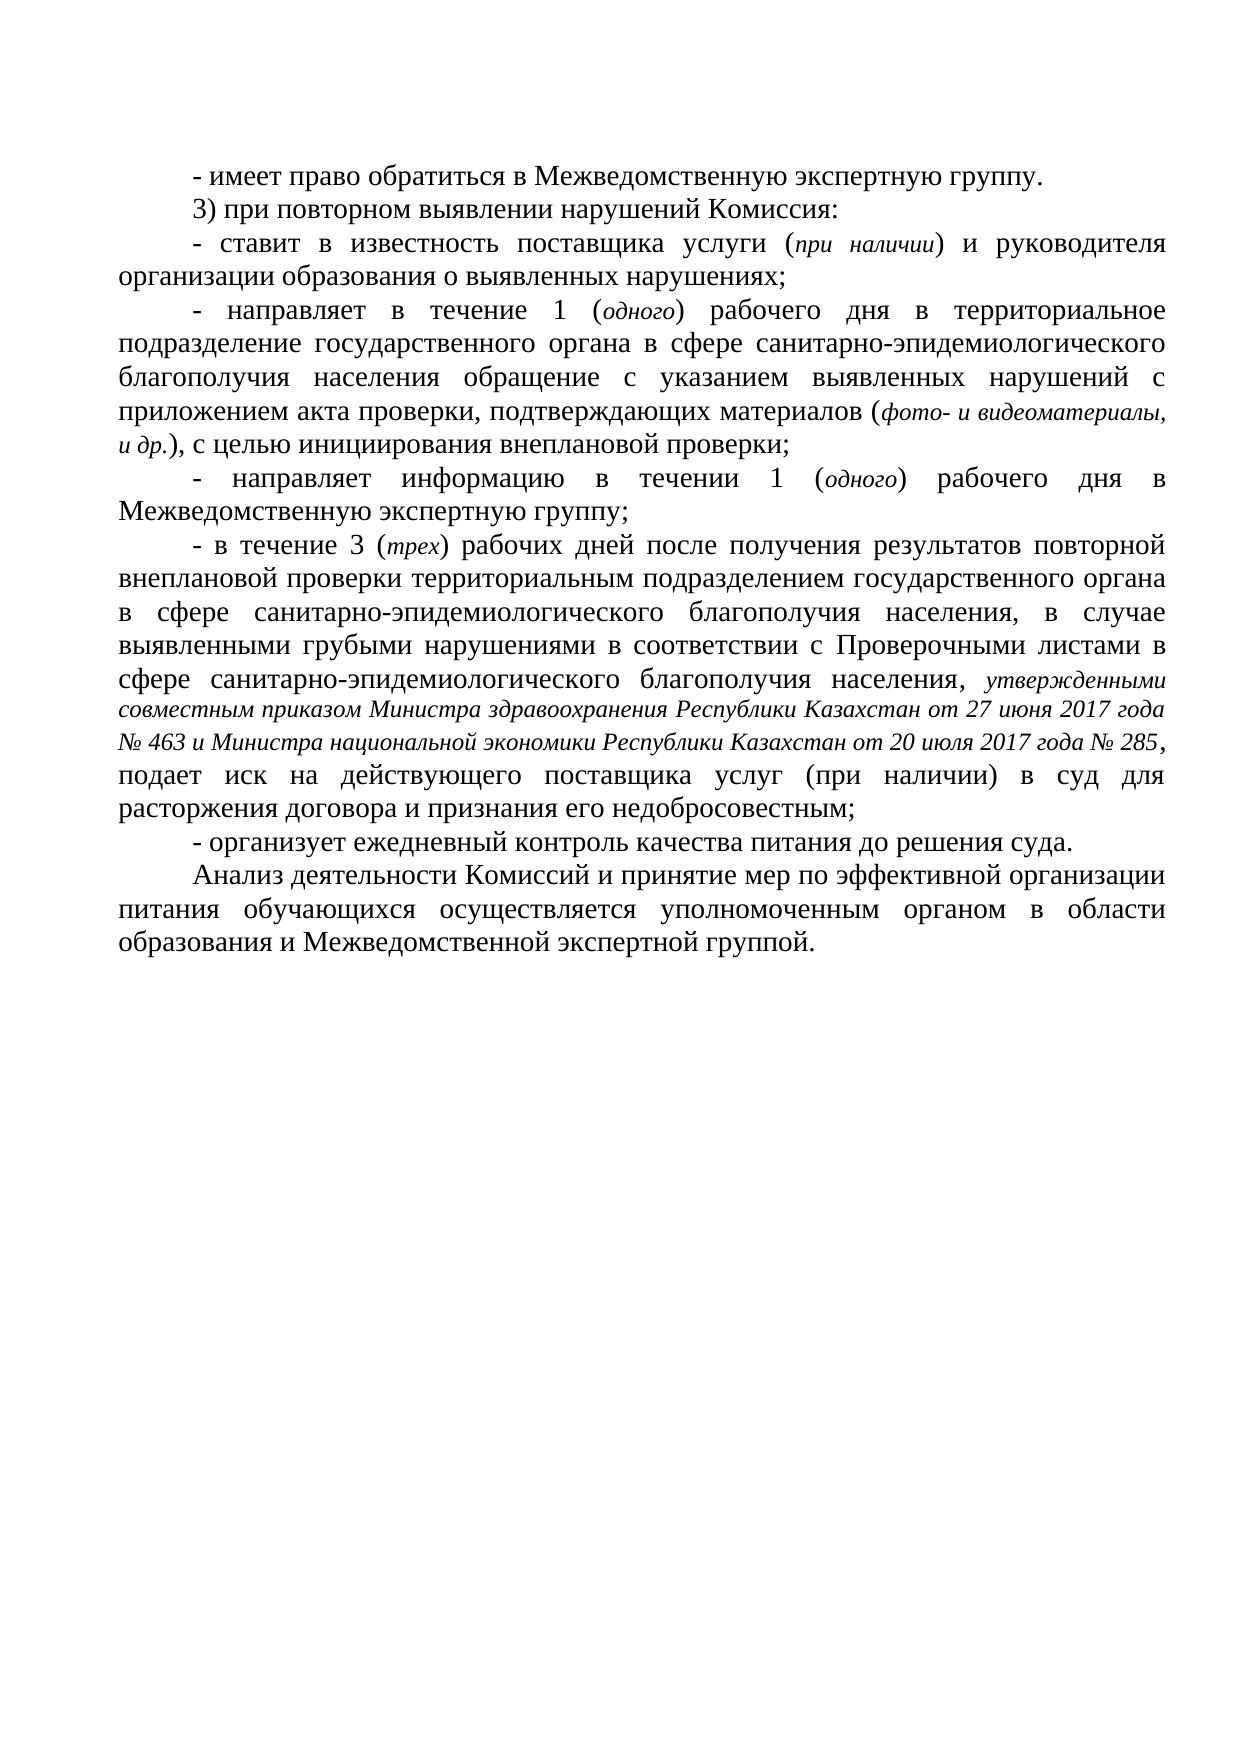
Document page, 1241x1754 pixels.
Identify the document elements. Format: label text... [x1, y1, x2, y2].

text - в течение 3 (трех) рабочих дней после получения результатов повторной внеплановой проверки территориальным подразделением государственного органа в сфере санитарно-эпидемиологического благополучия населения, в случае выявленными грубыми нарушениями в соответствии с Проверочными листами в сфере санитарно-эпидемиологического благополучия населения, утвержденными совместным приказом Министра здравоохранения Республики Казахстан от 27 июня 2017 года № 463 и Министра национальной экономики Республики Казахстан от 20 июля 2017 года № 285, подает иск на действующего поставщика услуг (при наличии) в суд для расторжения договора и признания его недобросовестным; [118, 527, 1166, 824]
text - направляет в течение 1 (одного) рабочего дня в территориальное подразделение государственного органа в сфере санитарно-эпидемиологического благополучия населения обращение с указанием выявленных нарушений с приложением акта проверки, подтверждающих материалов (фото- и видеоматериалы, и др.), с целью инициирования внеплановой проверки; [118, 292, 1166, 460]
text - организует ежедневный контроль качества питания до решения суда. [118, 824, 1166, 857]
text - направляет информацию в течении 1 (одного) рабочего дня в Межведомственную экспертную группу; [118, 460, 1166, 527]
text Анализ деятельности Комиссий и принятие мер по эффективной организации питания обучающихся осуществляется уполномоченным органом в области образования и Межведомственной экспертной группой. [118, 857, 1166, 958]
text 3) при повторном выявлении нарушений Комиссия: [118, 191, 1166, 225]
text - имеет право обратиться в Межведомственную экспертную группу. [118, 158, 1166, 191]
text - ставит в известность поставщика услуги (при наличии) и руководителя организации образования о выявленных нарушениях; [118, 225, 1166, 292]
